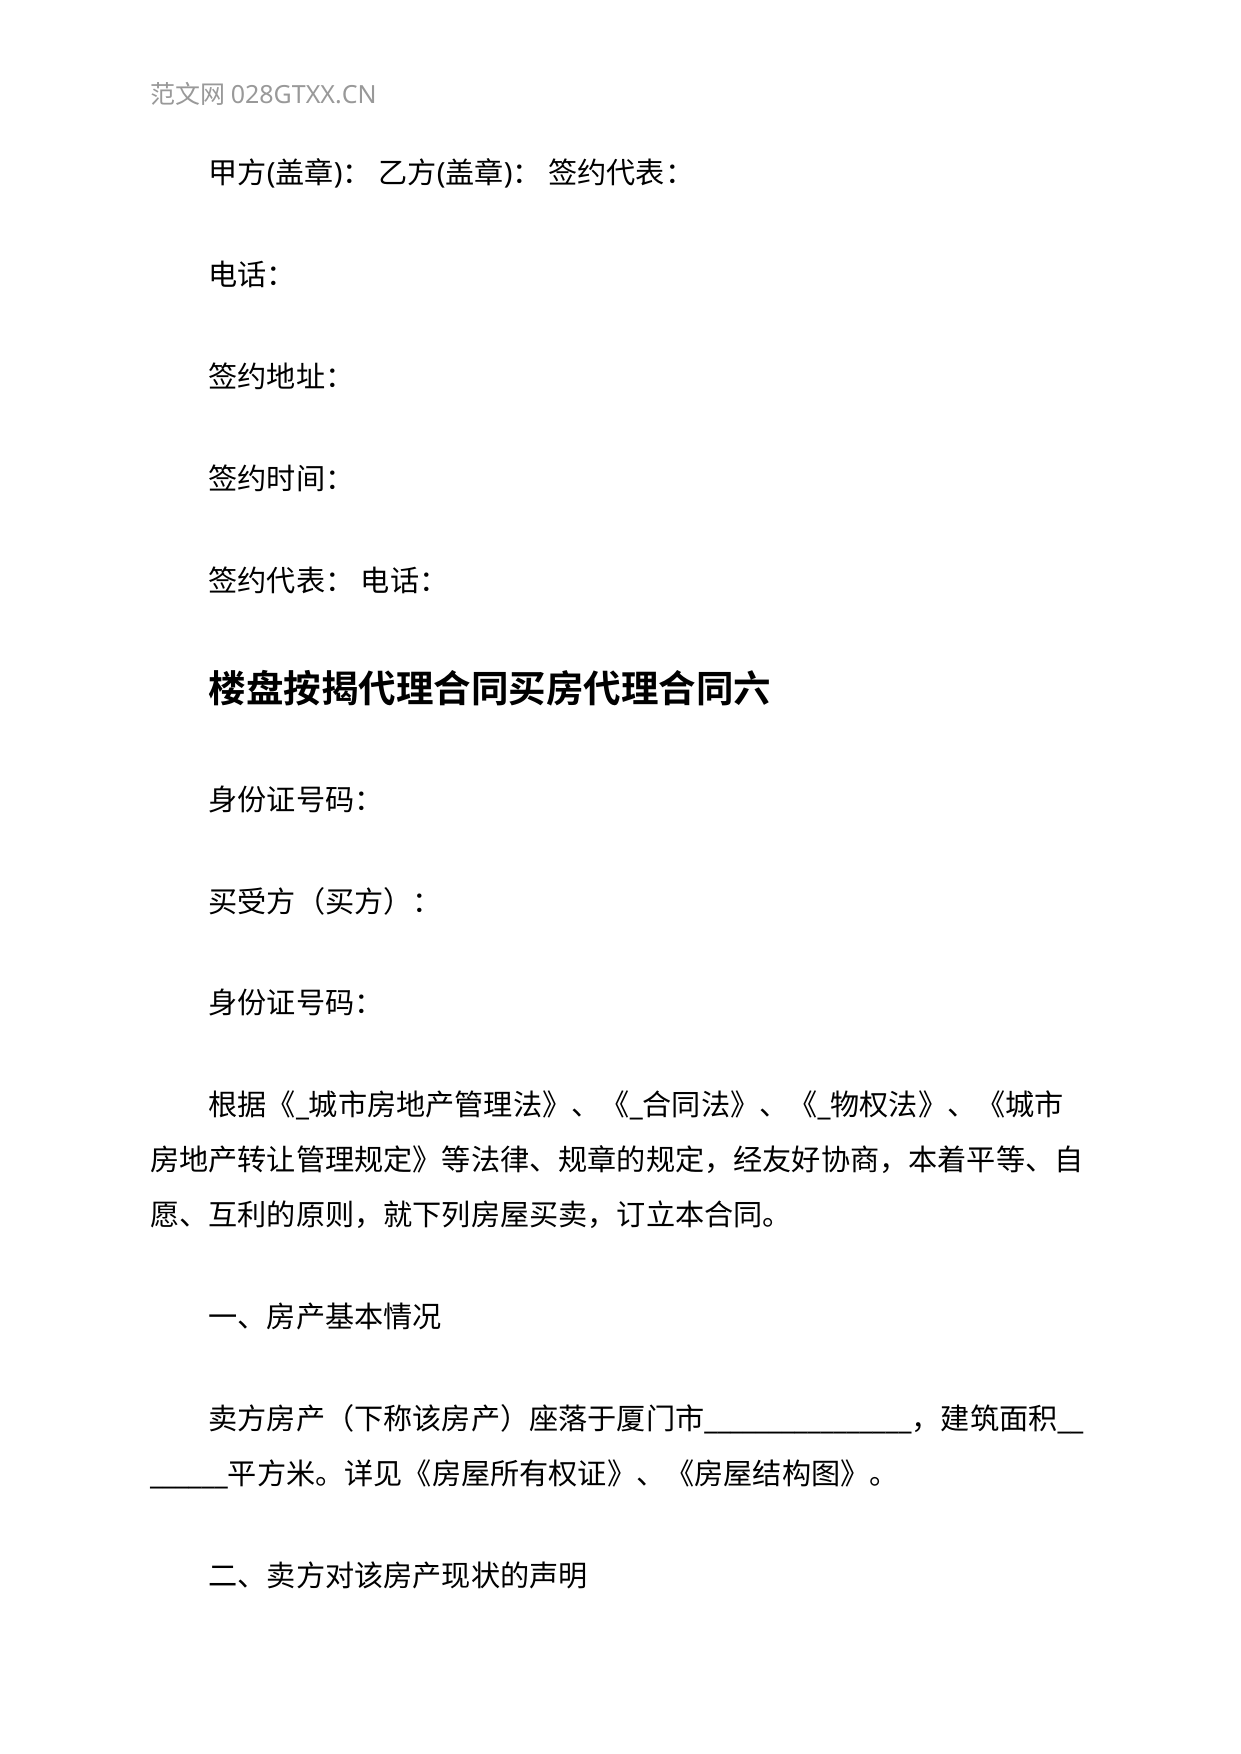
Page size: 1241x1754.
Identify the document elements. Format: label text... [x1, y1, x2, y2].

text 甲方(盖章)： 乙方(盖章)： 签约代表： [150, 150, 1090, 192]
text 签约地址： [150, 354, 1090, 396]
text 二、卖方对该房产现状的声明 [150, 1552, 1090, 1594]
text 买受方（买方）： [150, 878, 1090, 921]
text 楼盘按揭代理合同买房代理合同六 [150, 659, 1090, 713]
text 一、房产基本情况 [150, 1293, 1090, 1336]
text 电话： [150, 252, 1090, 294]
text 身份证号码： [150, 776, 1090, 819]
text 签约代表： 电话： [150, 557, 1090, 599]
text 身份证号码： [150, 980, 1090, 1022]
text 签约时间： [150, 456, 1090, 498]
text 根据《_城市房地产管理法》、《_合同法》、《_物权法》、《城市房地产转让管理规定》等法律、规章的规定，经友好协商，本着平等、自愿、互利的原则，就下列房屋买卖，订立本合同。 [150, 1082, 1090, 1234]
text 卖方房产（下称该房产）座落于厦门市________________，建筑面积________平方米。详见《房屋所有权证》、《房屋结构图》。 [150, 1395, 1090, 1493]
